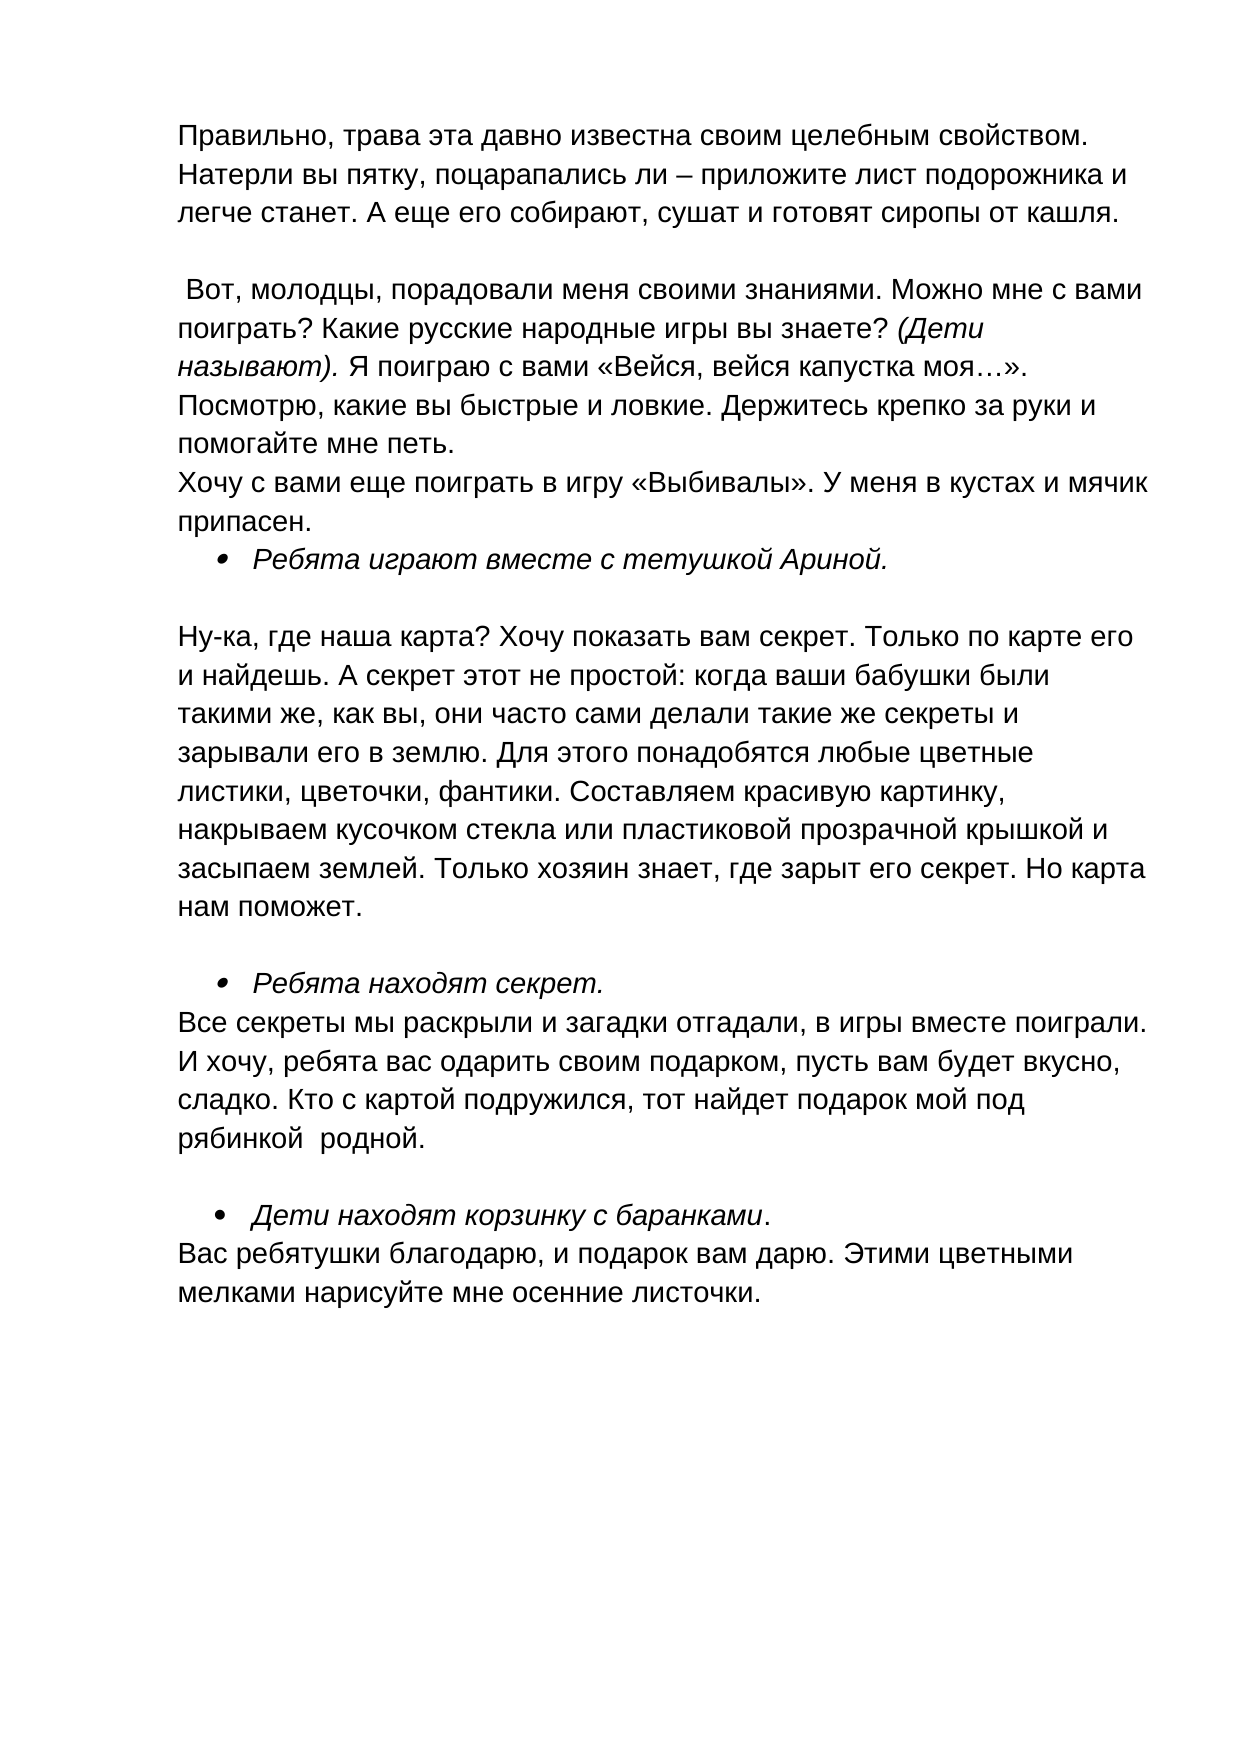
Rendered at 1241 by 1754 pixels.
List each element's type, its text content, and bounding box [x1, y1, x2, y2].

list Дети находят корзинку с баранками. [215, 1198, 1152, 1231]
text Ну-ка, где наша карта? Хочу показать вам секрет. Только по карте его и найдешь. А секрет этот не простой: когда ваши бабушки были такими же, как вы, они часто сами делали такие же секреты и зарывали его в землю. Для этого понадобятся любые цветные листики, цветочки, фантики. Составляем красивую картинку, накрываем кусочком стекла или пластиковой прозрачной крышкой и засыпаем землей. Только хозяин знает, где зарыт его секрет. Но карта нам поможет. [177, 619, 1152, 923]
list Ребята играют вместе с тетушкой Ариной. [215, 542, 1152, 576]
text Правильно, трава эта давно известна своим целебным свойством. Натерли вы пятку, поцарапались ли – приложите лист подорожника и легче станет. А еще его собирают, сушат и готовят сиропы от кашля. [177, 118, 1152, 229]
text Хочу с вами еще поиграть в игру «Выбивалы». У меня в кустах и мячик припасен. [177, 465, 1152, 537]
text Вас ребятушки благодарю, и подарок вам дарю. Этими цветными мелками нарисуйте мне осенние листочки. [177, 1236, 1152, 1308]
text Все секреты мы раскрыли и загадки отгадали, в игры вместе поиграли. И хочу, ребята вас одарить своим подарком, пусть вам будет вкусно, сладко. Кто с картой подружился, тот найдет подарок мой под рябинкой родной. [177, 1005, 1152, 1154]
text Вот, молодцы, порадовали меня своими знаниями. Можно мне с вами поиграть? Какие русские народные игры вы знаете? (Дети называют). Я поиграю с вами «Вейся, вейся капустка моя…». Посмотрю, какие вы быстрые и ловкие. Держитесь крепко за руки и помогайте мне петь. [177, 272, 1152, 460]
list Ребята находят секрет. [215, 966, 1152, 1000]
